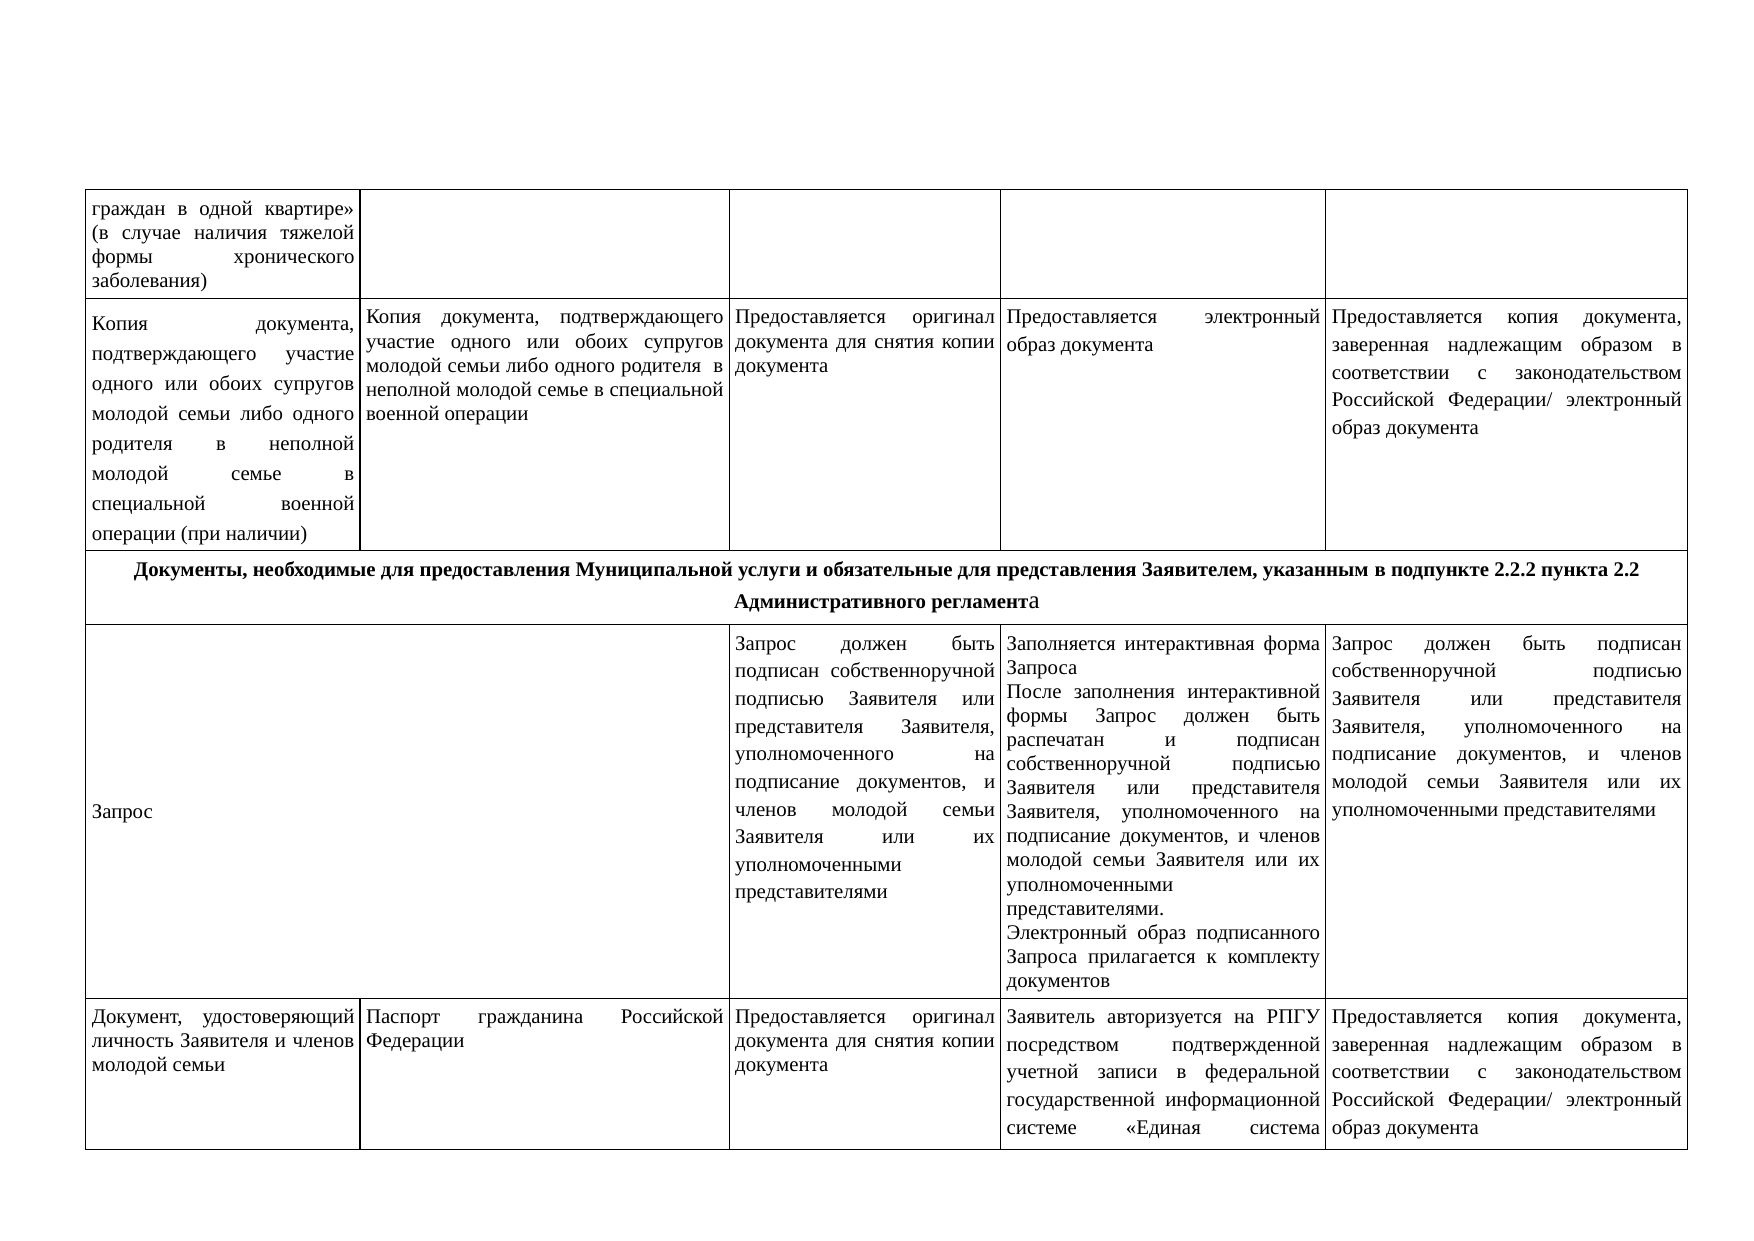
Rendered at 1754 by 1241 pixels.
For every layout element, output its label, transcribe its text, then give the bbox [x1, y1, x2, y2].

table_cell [86, 190, 359, 298]
table_cell Копия документа, подтверждающего участие одного или обоих супругов молодой семьи либо одного родителя в неполной молодой семье в специальной военной операции [361, 299, 729, 550]
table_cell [730, 999, 1000, 1149]
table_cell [1001, 190, 1325, 298]
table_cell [730, 190, 1000, 298]
table_cell Документы, необходимые для предоставления Муниципальной услуги и обязательные для представления Заявителем, указанным в подпункте 2.2.2 пункта 2.2 Административного регламента [86, 551, 1687, 624]
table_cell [361, 999, 729, 1149]
table_cell Предоставляется электронный образ документа [1001, 299, 1325, 550]
table_cell Заполняется интерактивная форма Запроса После заполнения интерактивной формы Запрос должен быть распечатан и подписан собственноручной подписью Заявителя или представителя Заявителя, уполномоченного на подписание документов, и членов молодой семьи Заявителя или их уполномоченными представителями. Электронный образ подписанного Запроса прилагается к комплекту документов [1001, 625, 1325, 997]
table_cell Предоставляется оригинал документа для снятия копии документа [730, 299, 1000, 550]
table_cell Запрос должен быть подписан собственноручной подписью Заявителя или представителя Заявителя, уполномоченного на подписание документов, и членов молодой семьи Заявителя или их уполномоченными представителями [730, 625, 1000, 997]
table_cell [1326, 190, 1687, 298]
table_cell Запрос должен быть подписан собственноручной подписью Заявителя или представителя Заявителя, уполномоченного на подписание документов, и членов молодой семьи Заявителя или их уполномоченными представителями [1326, 625, 1687, 997]
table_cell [361, 190, 729, 298]
table_cell Предоставляется копия документа, заверенная надлежащим образом в соответствии с законодательством Российской Федерации/ электронный образ документа [1326, 299, 1687, 550]
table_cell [1326, 999, 1687, 1149]
table_cell Запрос [86, 625, 729, 997]
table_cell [86, 999, 359, 1149]
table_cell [1001, 999, 1325, 1149]
table_cell Копия документа, подтверждающего участие одного или обоих супругов молодой семьи либо одного родителя в неполной молодой семье в специальной военной операции (при наличии) [86, 299, 359, 550]
